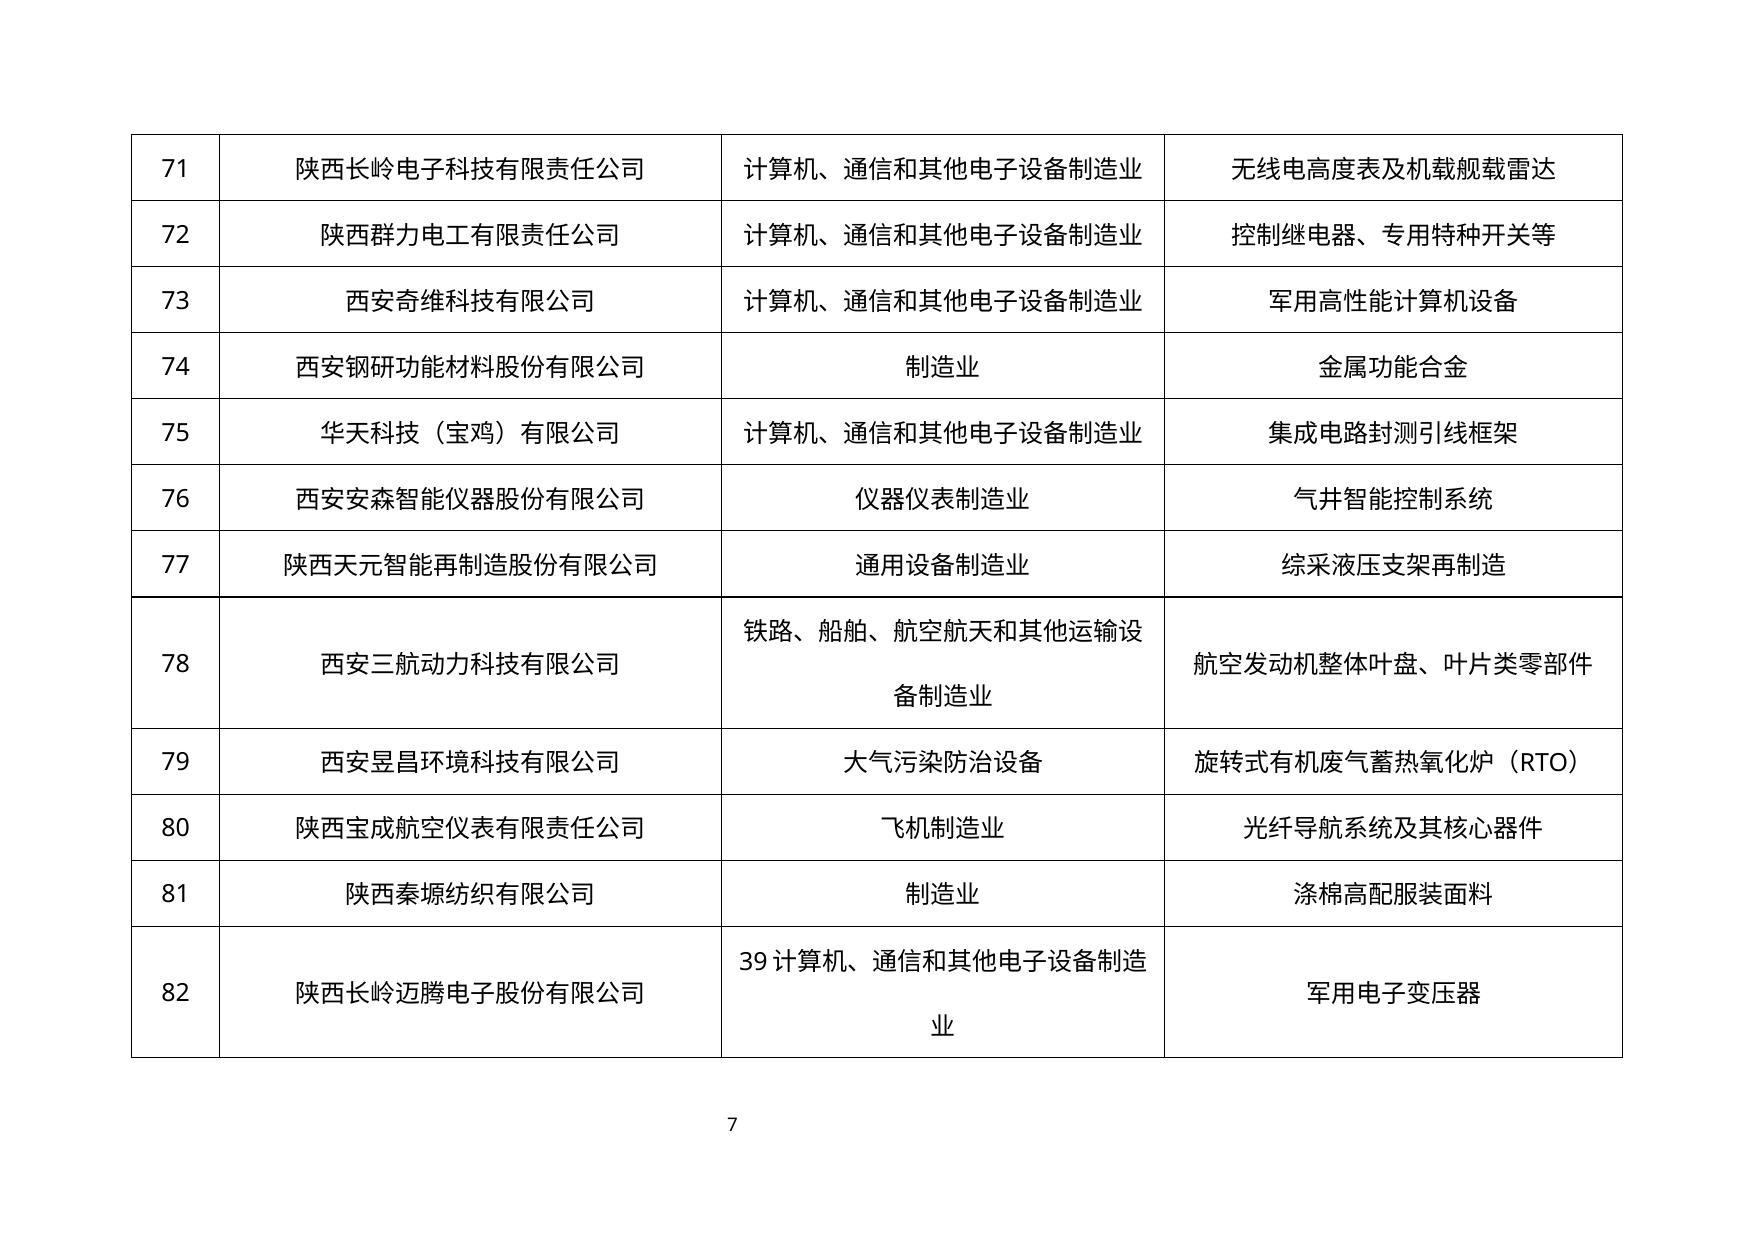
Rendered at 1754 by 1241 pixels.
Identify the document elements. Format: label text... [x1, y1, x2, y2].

table_cell 79 [132, 729, 219, 793]
table_cell 气井智能控制系统 [1165, 465, 1622, 530]
table_cell 71 [132, 135, 219, 200]
table_cell 金属功能合金 [1165, 333, 1622, 398]
table_cell 西安昱昌环境科技有限公司 [220, 729, 721, 793]
table_cell 无线电高度表及机载舰载雷达 [1165, 135, 1622, 200]
table_cell 78 [132, 598, 219, 727]
table_cell 西安安森智能仪器股份有限公司 [220, 465, 721, 530]
table_cell 西安三航动力科技有限公司 [220, 598, 721, 727]
table_cell 大气污染防治设备 [722, 729, 1164, 793]
table_cell 华天科技（宝鸡）有限公司 [220, 399, 721, 464]
table_cell 39计算机、通信和其他电子设备制造业 [722, 927, 1164, 1057]
table_cell 军用电子变压器 [1165, 927, 1622, 1057]
table_cell 81 [132, 861, 219, 926]
table_cell 仪器仪表制造业 [722, 465, 1164, 530]
table_cell 77 [132, 531, 219, 596]
table_cell 西安奇维科技有限公司 [220, 267, 721, 332]
table_cell 计算机、通信和其他电子设备制造业 [722, 267, 1164, 332]
table_cell 74 [132, 333, 219, 398]
table_cell 陕西天元智能再制造股份有限公司 [220, 531, 721, 596]
table_cell 计算机、通信和其他电子设备制造业 [722, 201, 1164, 266]
table_cell 铁路、船舶、航空航天和其他运输设备制造业 [722, 598, 1164, 727]
table_cell 计算机、通信和其他电子设备制造业 [722, 135, 1164, 200]
table_cell 控制继电器、专用特种开关等 [1165, 201, 1622, 266]
table_cell 通用设备制造业 [722, 531, 1164, 596]
table_cell 计算机、通信和其他电子设备制造业 [722, 399, 1164, 464]
table_cell 飞机制造业 [722, 795, 1164, 859]
table_cell 陕西长岭迈腾电子股份有限公司 [220, 927, 721, 1057]
table_cell 陕西群力电工有限责任公司 [220, 201, 721, 266]
table_cell 76 [132, 465, 219, 530]
table_cell 80 [132, 795, 219, 859]
table_cell 集成电路封测引线框架 [1165, 399, 1622, 464]
table_cell 陕西长岭电子科技有限责任公司 [220, 135, 721, 200]
table_cell 军用高性能计算机设备 [1165, 267, 1622, 332]
table_cell 制造业 [722, 861, 1164, 926]
table_cell 陕西秦塬纺织有限公司 [220, 861, 721, 926]
table_cell 制造业 [722, 333, 1164, 398]
table_cell 82 [132, 927, 219, 1057]
table_cell 陕西宝成航空仪表有限责任公司 [220, 795, 721, 859]
table_cell 综采液压支架再制造 [1165, 531, 1622, 596]
table_cell 航空发动机整体叶盘、叶片类零部件 [1165, 598, 1622, 727]
table_cell 西安钢研功能材料股份有限公司 [220, 333, 721, 398]
table_cell 72 [132, 201, 219, 266]
table_cell 73 [132, 267, 219, 332]
table_cell 75 [132, 399, 219, 464]
table_cell 旋转式有机废气蓄热氧化炉（RTO） [1165, 729, 1622, 793]
table_cell 光纤导航系统及其核心器件 [1165, 795, 1622, 859]
table_cell 涤棉高配服装面料 [1165, 861, 1622, 926]
